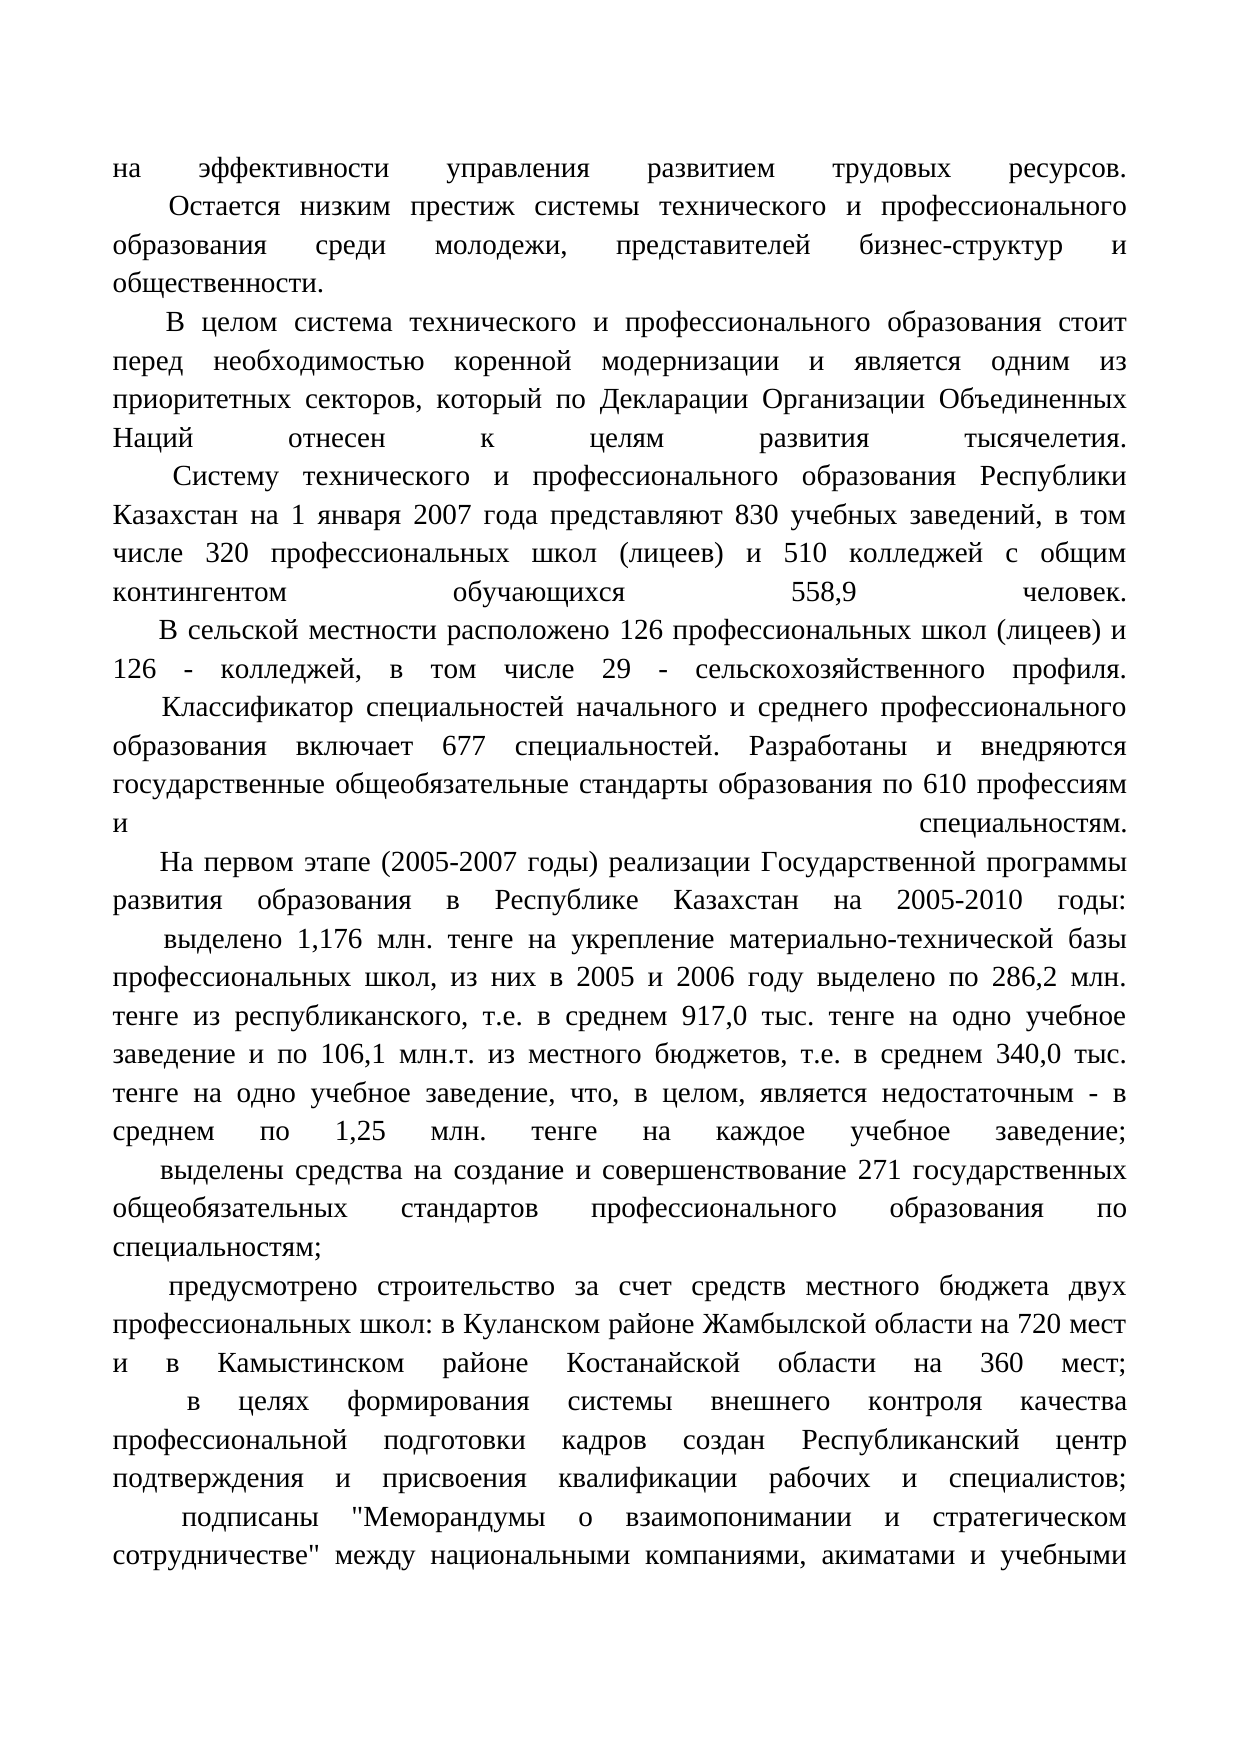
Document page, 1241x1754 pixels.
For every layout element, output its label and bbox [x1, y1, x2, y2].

text [112, 150, 1128, 1571]
